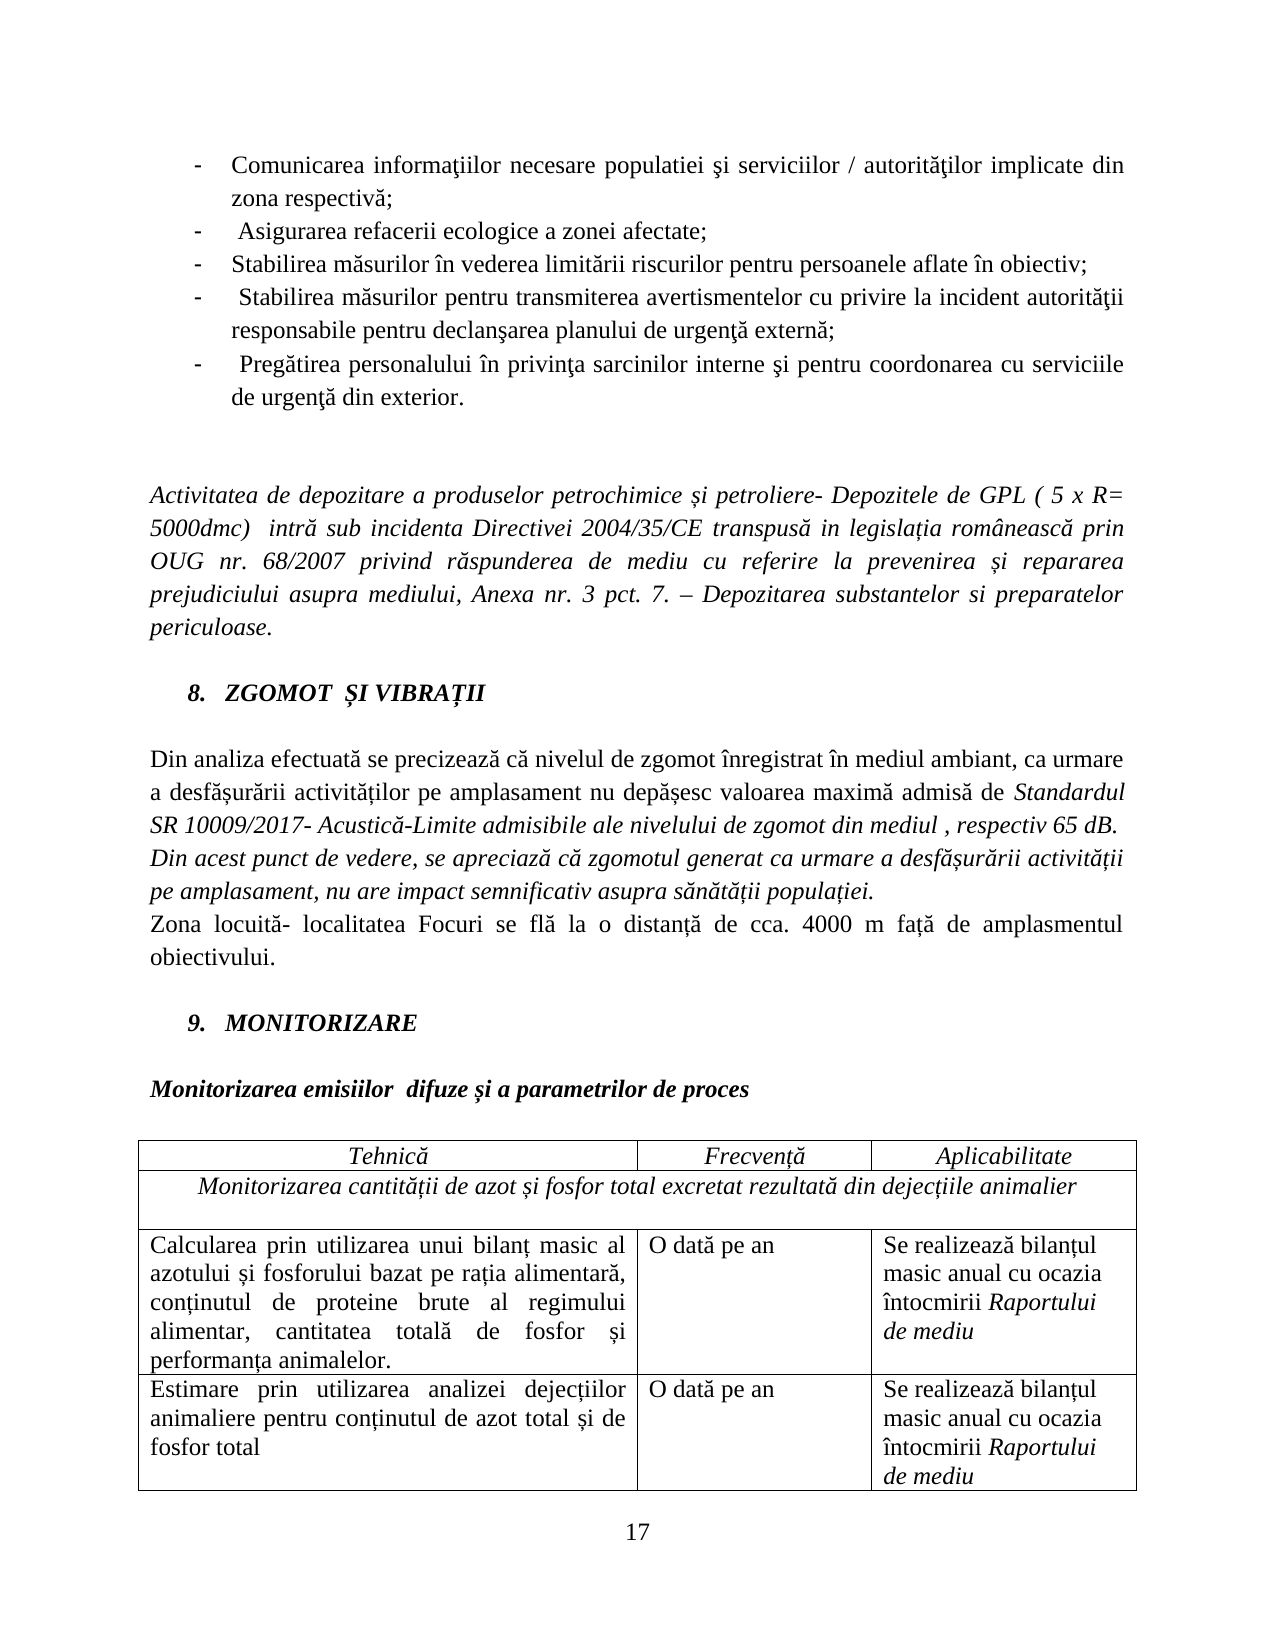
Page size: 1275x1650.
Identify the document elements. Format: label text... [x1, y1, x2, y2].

table_cell Monitorizarea cantității de azot și fosfor total excretat rezultată din dejecțiile animalier [139, 1171, 1136, 1229]
list MONITORIZARE [187, 1008, 1125, 1037]
table_header Aplicabilitate [872, 1141, 1136, 1170]
list ZGOMOT ȘI VIBRAȚII [187, 678, 1125, 707]
list Pregătirea personalului în privinţa sarcinilor interne şi pentru coordonarea cu serviciile de urgenţă din exterior. [194, 348, 1125, 410]
list Asigurarea refacerii ecologice a zonei afectate; [194, 216, 1125, 245]
text Din acest punct de vedere, se apreciază că zgomotul generat ca urmare a desfășurării activității pe amplasament, nu are impact semnificativ asupra sănătății populației. [150, 843, 1125, 905]
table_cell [872, 1375, 1136, 1489]
list Stabilirea măsurilor în vederea limitării riscurilor pentru persoanele aflate în obiectiv; [194, 249, 1125, 278]
table_cell Se realizează bilanțul masic anual cu ocazia întocmirii Raportului de mediu [872, 1230, 1136, 1373]
table_header Tehnică [139, 1141, 637, 1170]
list Stabilirea măsurilor pentru transmiterea avertismentelor cu privire la incident autorităţii responsabile pentru declanşarea planului de urgenţă externă; [194, 282, 1125, 344]
text Activitatea de depozitare a produselor petrochimice și petroliere- Depozitele de GPL ( 5 x R= 5000dmc) intră sub incidenta Directivei 2004/35/CE transpusă in legislația românească prin OUG nr. 68/2007 privind răspunderea de mediu cu referire la prevenirea și repararea prejudiciului asupra mediului, Anexa nr. 3 pct. 7. – Depozitarea substantelor si preparatelor periculoase. [150, 480, 1125, 641]
table_cell Calcularea prin utilizarea unui bilanț masic al azotului și fosforului bazat pe rația alimentară, conținutul de proteine brute al regimului alimentar, cantitatea totală de fosfor și performanța animalelor. [139, 1230, 637, 1373]
text Zona locuită- localitatea Focuri se flă la o distanță de cca. 4000 m față de amplasmentul obiectivului. [150, 909, 1125, 971]
table_cell O dată pe an [638, 1230, 871, 1373]
text Monitorizarea emisiilor difuze și a parametrilor de proces [150, 1074, 1125, 1103]
table_header Frecvență [638, 1141, 871, 1170]
table_cell O dată pe an [638, 1375, 871, 1489]
table_cell Estimare prin utilizarea analizei dejecțiilor animaliere pentru conținutul de azot total și de fosfor total [139, 1375, 637, 1489]
text Din analiza efectuată se precizează că nivelul de zgomot înregistrat în mediul ambiant, ca urmare a desfășurării activităților pe amplasament nu depășesc valoarea maximă admisă de Standardul SR 10009/2017- Acustică-Limite admisibile ale nivelului de zgomot din mediul , respectiv 65 dB. [150, 744, 1125, 839]
list Comunicarea informaţiilor necesare populatiei şi serviciilor / autorităţilor implicate din zona respectivă; [194, 150, 1125, 212]
